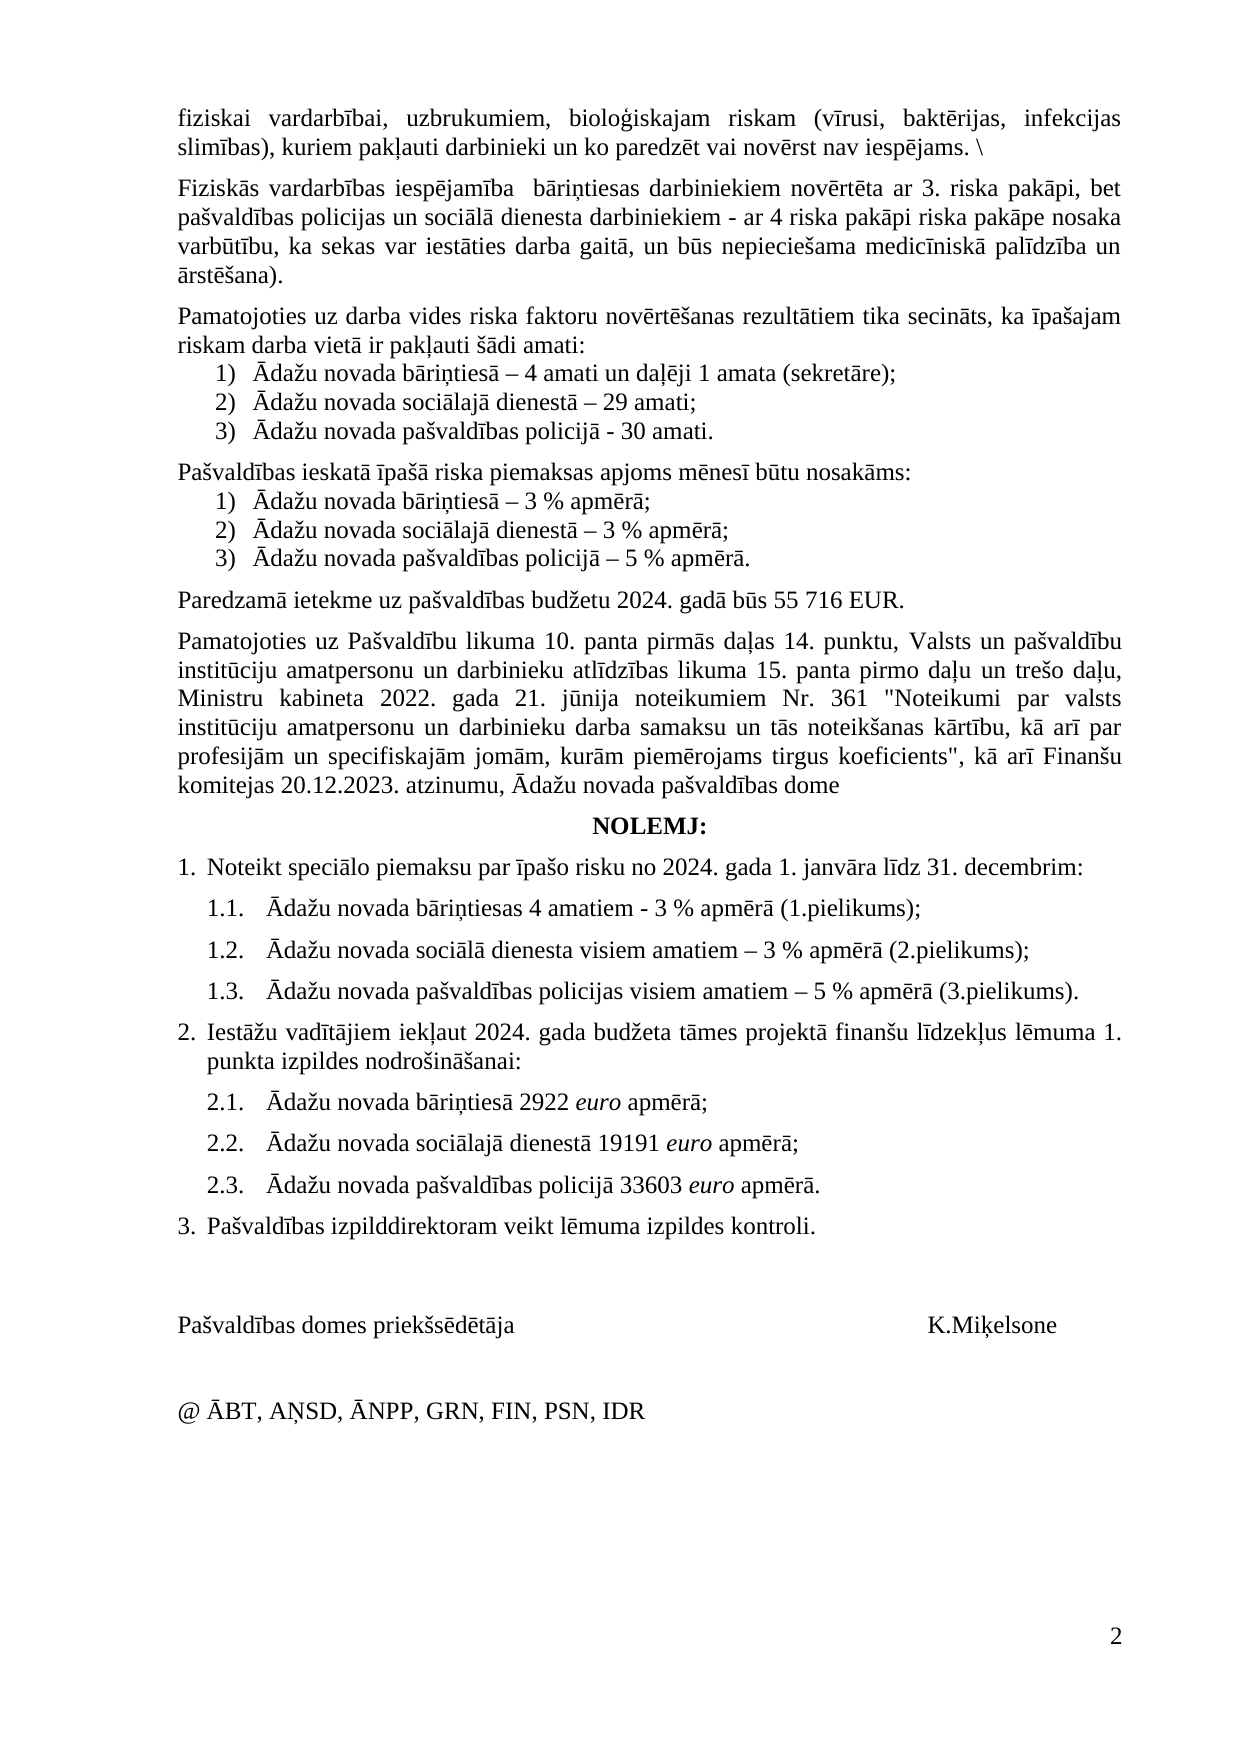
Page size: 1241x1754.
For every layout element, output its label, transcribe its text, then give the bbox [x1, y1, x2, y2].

list Ādažu novada bāriņtiesā – 3 % apmērā; [215, 486, 1122, 515]
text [177, 103, 1122, 161]
list Ādažu novada bāriņtiesā – 4 amati un daļēji 1 amata (sekretāre); [215, 358, 1122, 387]
list Ādažu novada sociālajā dienestā – 3 % apmērā; [215, 515, 1122, 543]
list Ādažu novada pašvaldības policijas visiem amatiem – 5 % apmērā (3.pielikums). [207, 976, 1122, 1005]
text Paredzamā ietekme uz pašvaldības budžetu 2024. gadā būs 55 716 EUR. [177, 585, 1122, 613]
list Pašvaldības izpilddirektoram veikt lēmuma izpildes kontroli. [177, 1211, 1122, 1240]
text Pašvaldības ieskatā īpašā riska piemaksas apjoms mēnesī būtu nosakāms: [177, 457, 1122, 486]
list Noteikt speciālo piemaksu par īpašo risku no 2024. gada 1. janvāra līdz 31. decembrim: [177, 852, 1122, 881]
list Ādažu novada pašvaldības policijā – 5 % apmērā. [215, 543, 1122, 572]
text Pamatojoties uz darba vides riska faktoru novērtēšanas rezultātiem tika secināts, ka īpašajam riskam darba vietā ir pakļauti šādi amati: [177, 301, 1122, 358]
list Ādažu novada sociālajā dienestā 19191 euro apmērā; [207, 1128, 1122, 1157]
list Ādažu novada bāriņtiesā 2922 euro apmērā; [207, 1087, 1122, 1116]
list Ādažu novada pašvaldības policijā 33603 euro apmērā. [207, 1170, 1122, 1198]
text Pamatojoties uz Pašvaldību likuma 10. panta pirmās daļas 14. punktu, Valsts un pašvaldību institūciju amatpersonu un darbinieku atlīdzības likuma 15. panta pirmo daļu un trešo daļu, Ministru kabineta 2022. gada 21. jūnija noteikumiem Nr. 361 "Noteikumi par valsts institūciju amatpersonu un darbinieku darba samaksu un tās noteikšanas kārtību, kā arī par profesijām un specifiskajām jomām, kurām piemērojams tirgus koeficients", kā arī Finanšu komitejas 20.12.2023. atzinumu, Ādažu novada pašvaldības dome [177, 626, 1122, 798]
list Ādažu novada sociālā dienesta visiem amatiem – 3 % apmērā (2.pielikums); [207, 935, 1122, 963]
list Ādažu novada sociālajā dienestā – 29 amati; [215, 387, 1122, 416]
text @ ĀBT, AŅSD, ĀNPP, GRN, FIN, PSN, IDR [177, 1396, 1122, 1425]
text Fiziskās vardarbības iespējamība bāriņtiesas darbiniekiem novērtēta ar 3. riska pakāpi, bet pašvaldības policijas un sociālā dienesta darbiniekiem - ar 4 riska pakāpi riska pakāpe nosaka varbūtību, ka sekas var iestāties darba gaitā, un būs nepieciešama medicīniskā palīdzība un ārstēšana). [177, 173, 1122, 288]
list Iestāžu vadītājiem iekļaut 2024. gada budžeta tāmes projektā finanšu līdzekļus lēmuma 1. punkta izpildes nodrošināšanai: [177, 1017, 1122, 1075]
text NOLEMJ: [177, 811, 1122, 840]
text Pašvaldības domes priekšsēdētāja K.Miķelsone [177, 1310, 1122, 1338]
list Ādažu novada pašvaldības policijā - 30 amati. [215, 416, 1122, 445]
list Ādažu novada bāriņtiesas 4 amatiem - 3 % apmērā (1.pielikums); [207, 893, 1122, 922]
